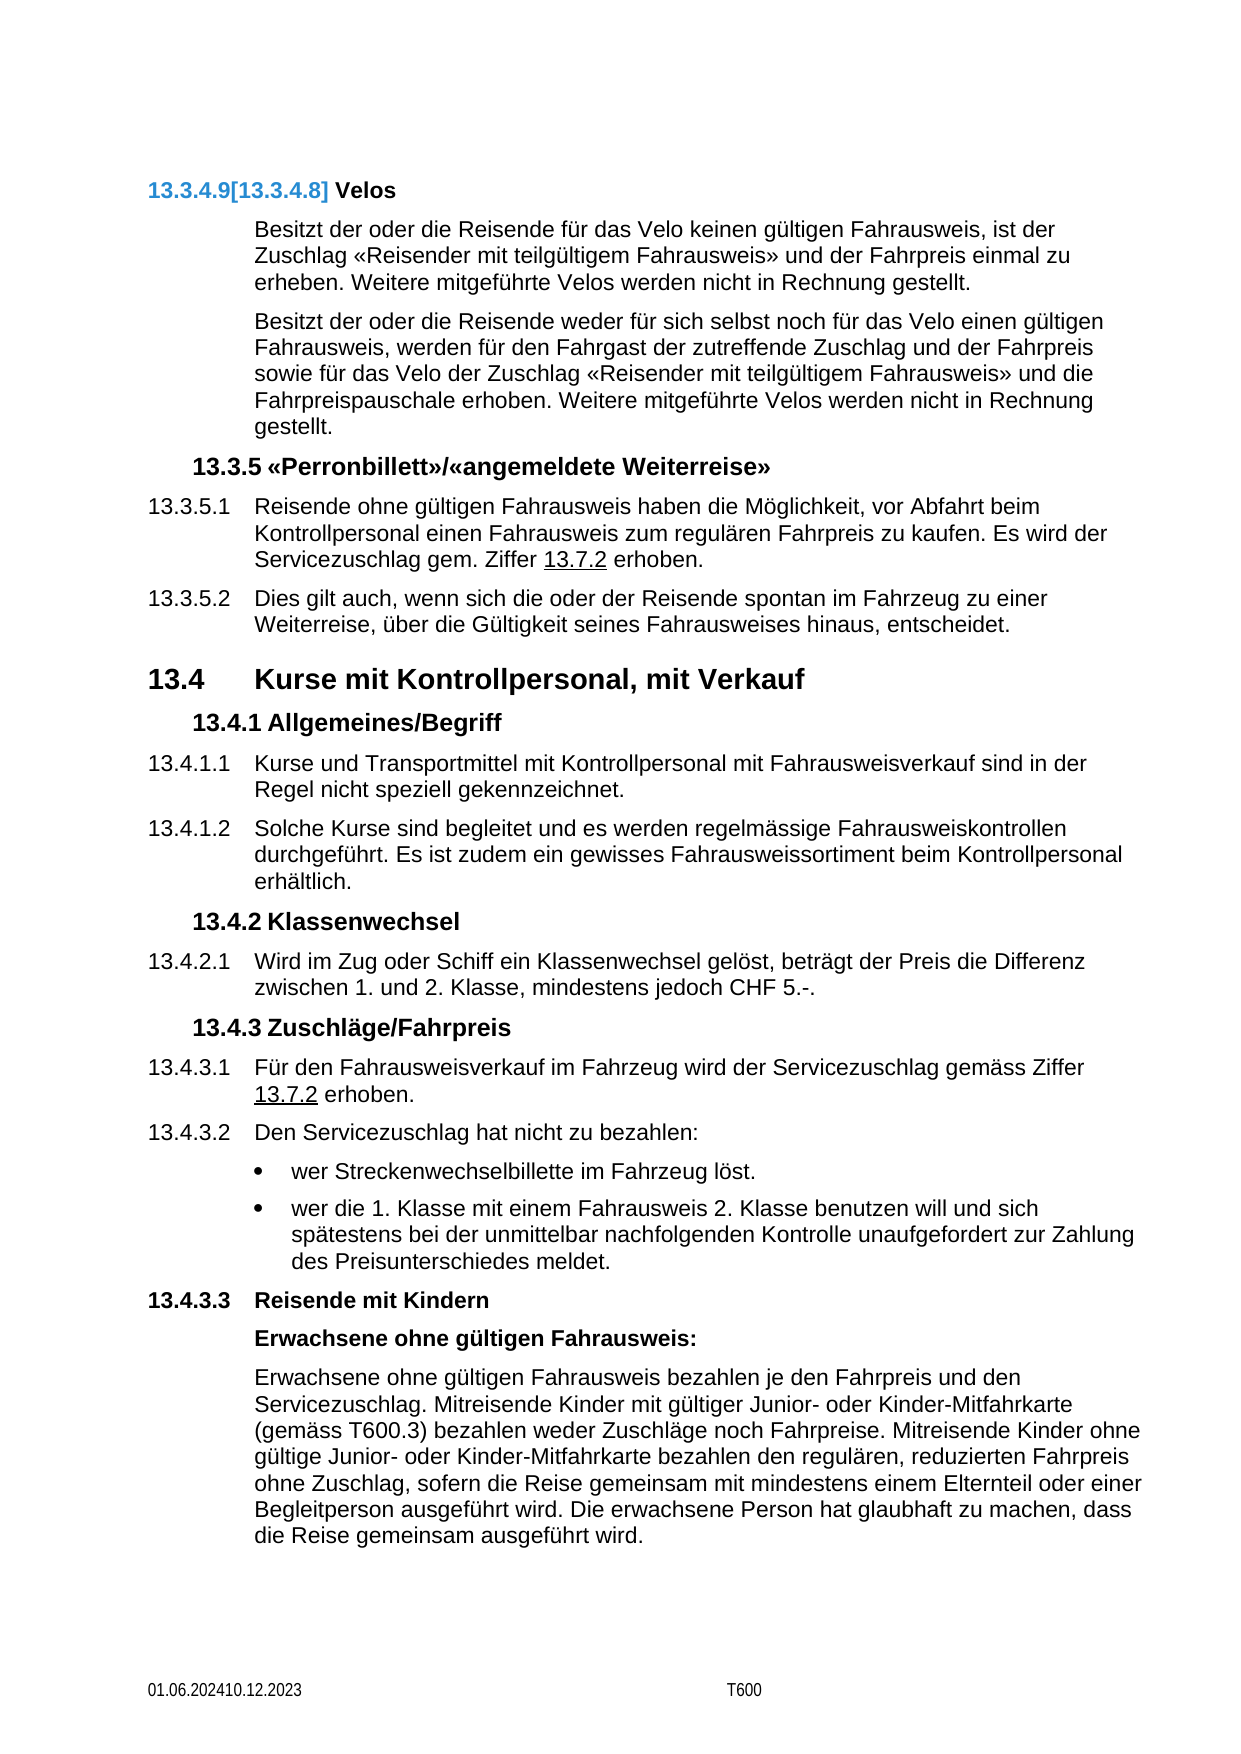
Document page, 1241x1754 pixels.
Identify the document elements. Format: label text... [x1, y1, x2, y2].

subtitle Kurse mit Kontrollpersonal, mit Verkauf [148, 662, 1152, 696]
subtitle Solche Kurse sind begleitet und es werden regelmässige Fahrausweiskontrollen durchgeführt. Es ist zudem ein gewisses Fahrausweissortiment beim Kontrollpersonal erhältlich. [148, 815, 1152, 894]
text Erwachsene ohne gültigen Fahrausweis bezahlen je den Fahrpreis und den Servicezuschlag. Mitreisende Kinder mit gültiger Junior- oder Kinder-Mitfahrkarte (gemäss T600.3) bezahlen weder Zuschläge noch Fahrpreise. Mitreisende Kinder ohne gültige Junior- oder Kinder-Mitfahrkarte bezahlen den regulären, reduzierten Fahrpreis ohne Zuschlag, sofern die Reise gemeinsam mit mindestens einem Elternteil oder einer Begleitperson ausgeführt wird. Die erwachsene Person hat glaubhaft zu machen, dass die Reise gemeinsam ausgeführt wird. [254, 1364, 1152, 1549]
text Besitzt der oder die Reisende für das Velo keinen gültigen Fahrausweis, ist der Zuschlag «Reisender mit teilgültigem Fahrausweis» und der Fahrpreis einmal zu erheben. Weitere mitgeführte Velos werden nicht in Rechnung gestellt. [254, 216, 1152, 295]
text wer Streckenwechselbillette im Fahrzeug löst. [254, 1158, 1152, 1184]
subtitle Reisende mit Kindern [148, 1287, 1152, 1313]
subtitle Für den Fahrausweisverkauf im Fahrzeug wird der Servicezuschlag gemäss Ziffer 13.7.2 erhoben. [148, 1054, 1152, 1107]
text Klassenwechsel [192, 906, 1152, 935]
subtitle Reisende ohne gültigen Fahrausweis haben die Möglichkeit, vor Abfahrt beim Kontrollpersonal einen Fahrausweis zum regulären Fahrpreis zu kaufen. Es wird der Servicezuschlag gem. Ziffer 13.7.2 erhoben. [148, 493, 1152, 572]
subtitle Den Servicezuschlag hat nicht zu bezahlen: [148, 1119, 1152, 1146]
text Zuschläge/Fahrpreis [192, 1013, 1152, 1042]
text Besitzt der oder die Reisende weder für sich selbst noch für das Velo einen gültigen Fahrausweis, werden für den Fahrgast der zutreffende Zuschlag und der Fahrpreis sowie für das Velo der Zuschlag «Reisender mit teilgültigem Fahrausweis» und die Fahrpreispauschale erhoben. Weitere mitgeführte Velos werden nicht in Rechnung gestellt. [254, 308, 1152, 439]
subtitle Kurse und Transportmittel mit Kontrollpersonal mit Fahrausweisverkauf sind in der Regel nicht speziell gekennzeichnet. [148, 750, 1152, 802]
subtitle Velos [148, 177, 1152, 203]
text «Perronbillett»/«angemeldete Weiterreise» [192, 452, 1152, 481]
text wer die 1. Klasse mit einem Fahrausweis 2. Klasse benutzen will und sich spätestens bei der unmittelbar nachfolgenden Kontrolle unaufgefordert zur Zahlung des Preisunterschiedes meldet. [254, 1195, 1152, 1274]
subtitle Wird im Zug oder Schiff ein Klassenwechsel gelöst, beträgt der Preis die Differenz zwischen 1. und 2. Klasse, mindestens jedoch CHF 5.-. [148, 948, 1152, 1000]
text Allgemeines/Begriff [192, 708, 1152, 737]
subtitle Dies gilt auch, wenn sich die oder der Reisende spontan im Fahrzeug zu einer Weiterreise, über die Gültigkeit seines Fahrausweises hinaus, entscheidet. [148, 585, 1152, 637]
text Erwachsene ohne gültigen Fahrausweis: [254, 1325, 1152, 1352]
